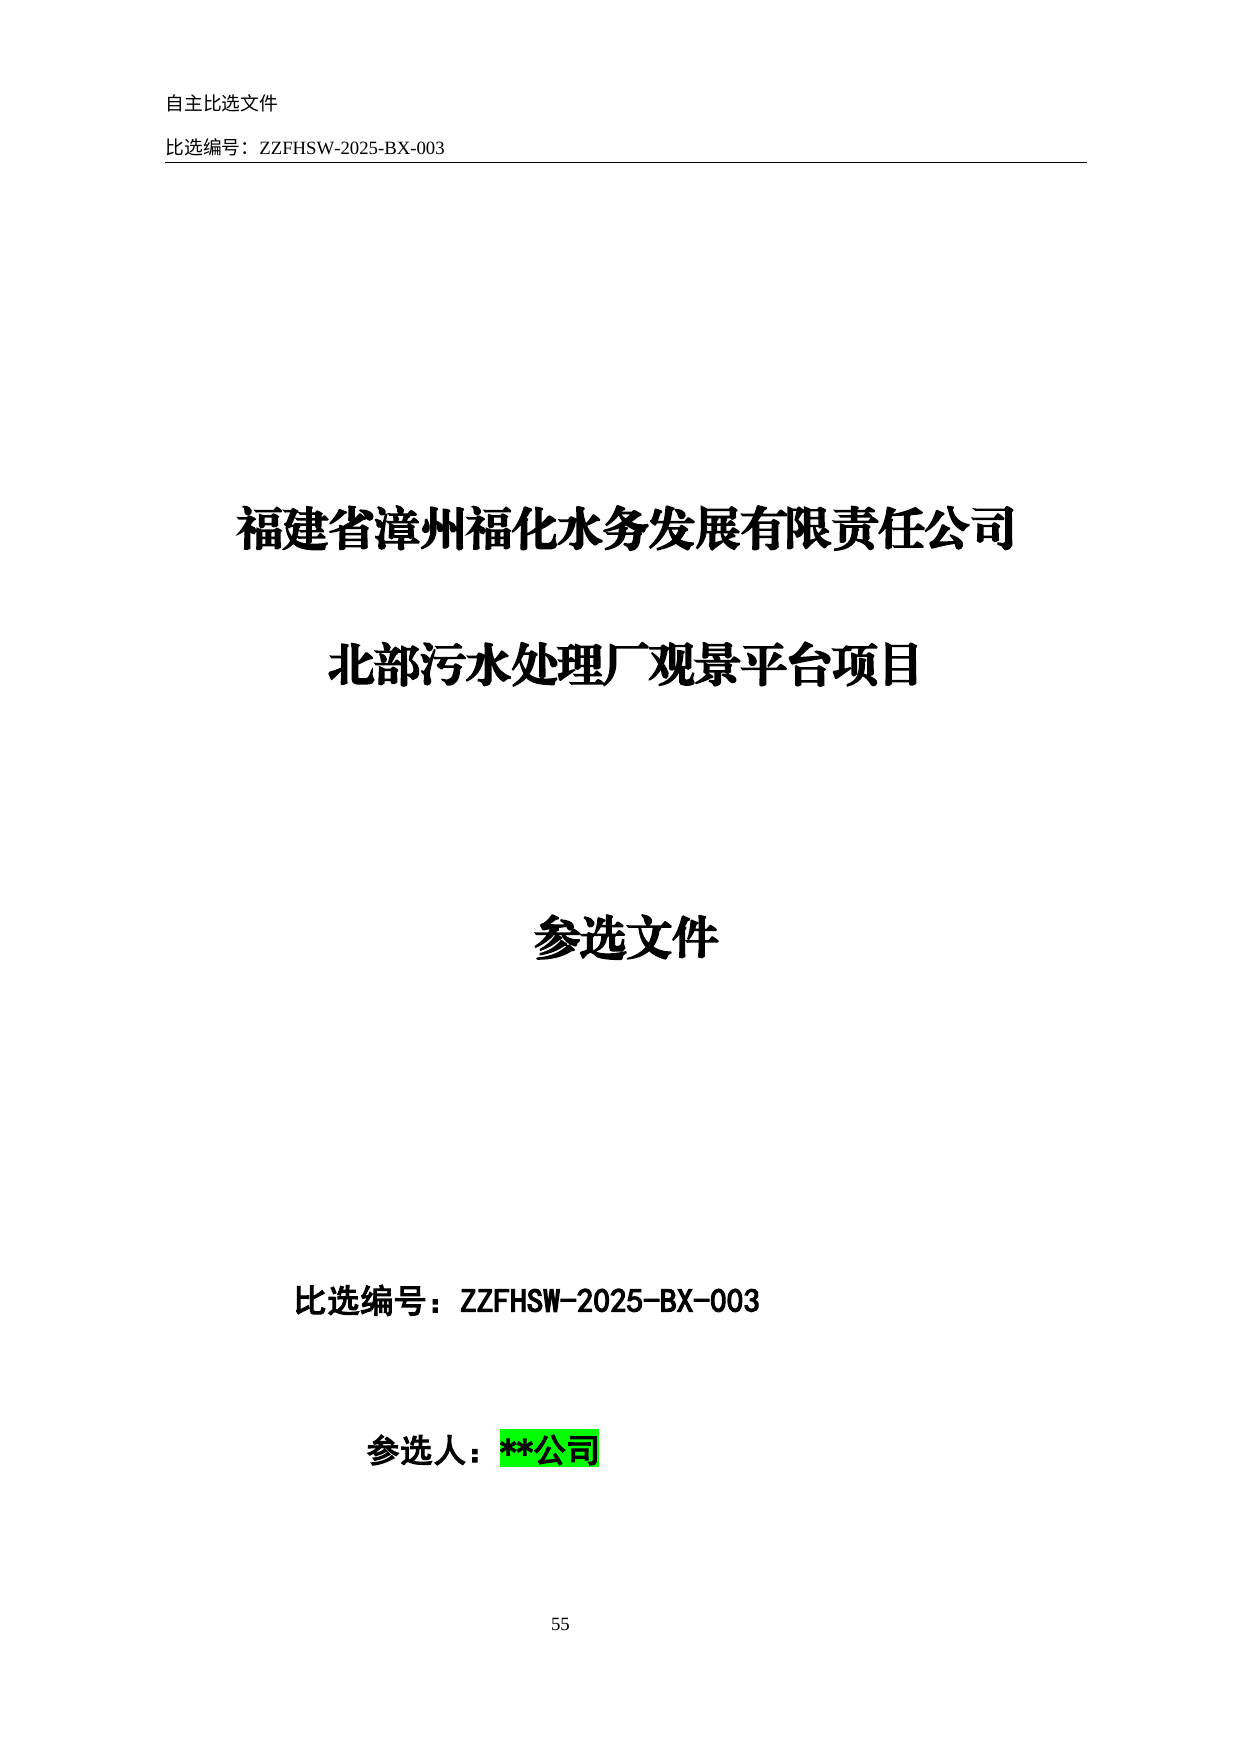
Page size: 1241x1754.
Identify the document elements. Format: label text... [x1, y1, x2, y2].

text 比选编号：ZZFHSW-2025-BX-003 [165, 1265, 1087, 1330]
text 北部污水处理厂观景平台项目 [165, 634, 1087, 699]
text 参选文件 [165, 906, 1087, 971]
text 参选人：**公司 [165, 1415, 1087, 1480]
text 福建省漳州福化水务发展有限责任公司 [165, 498, 1087, 563]
